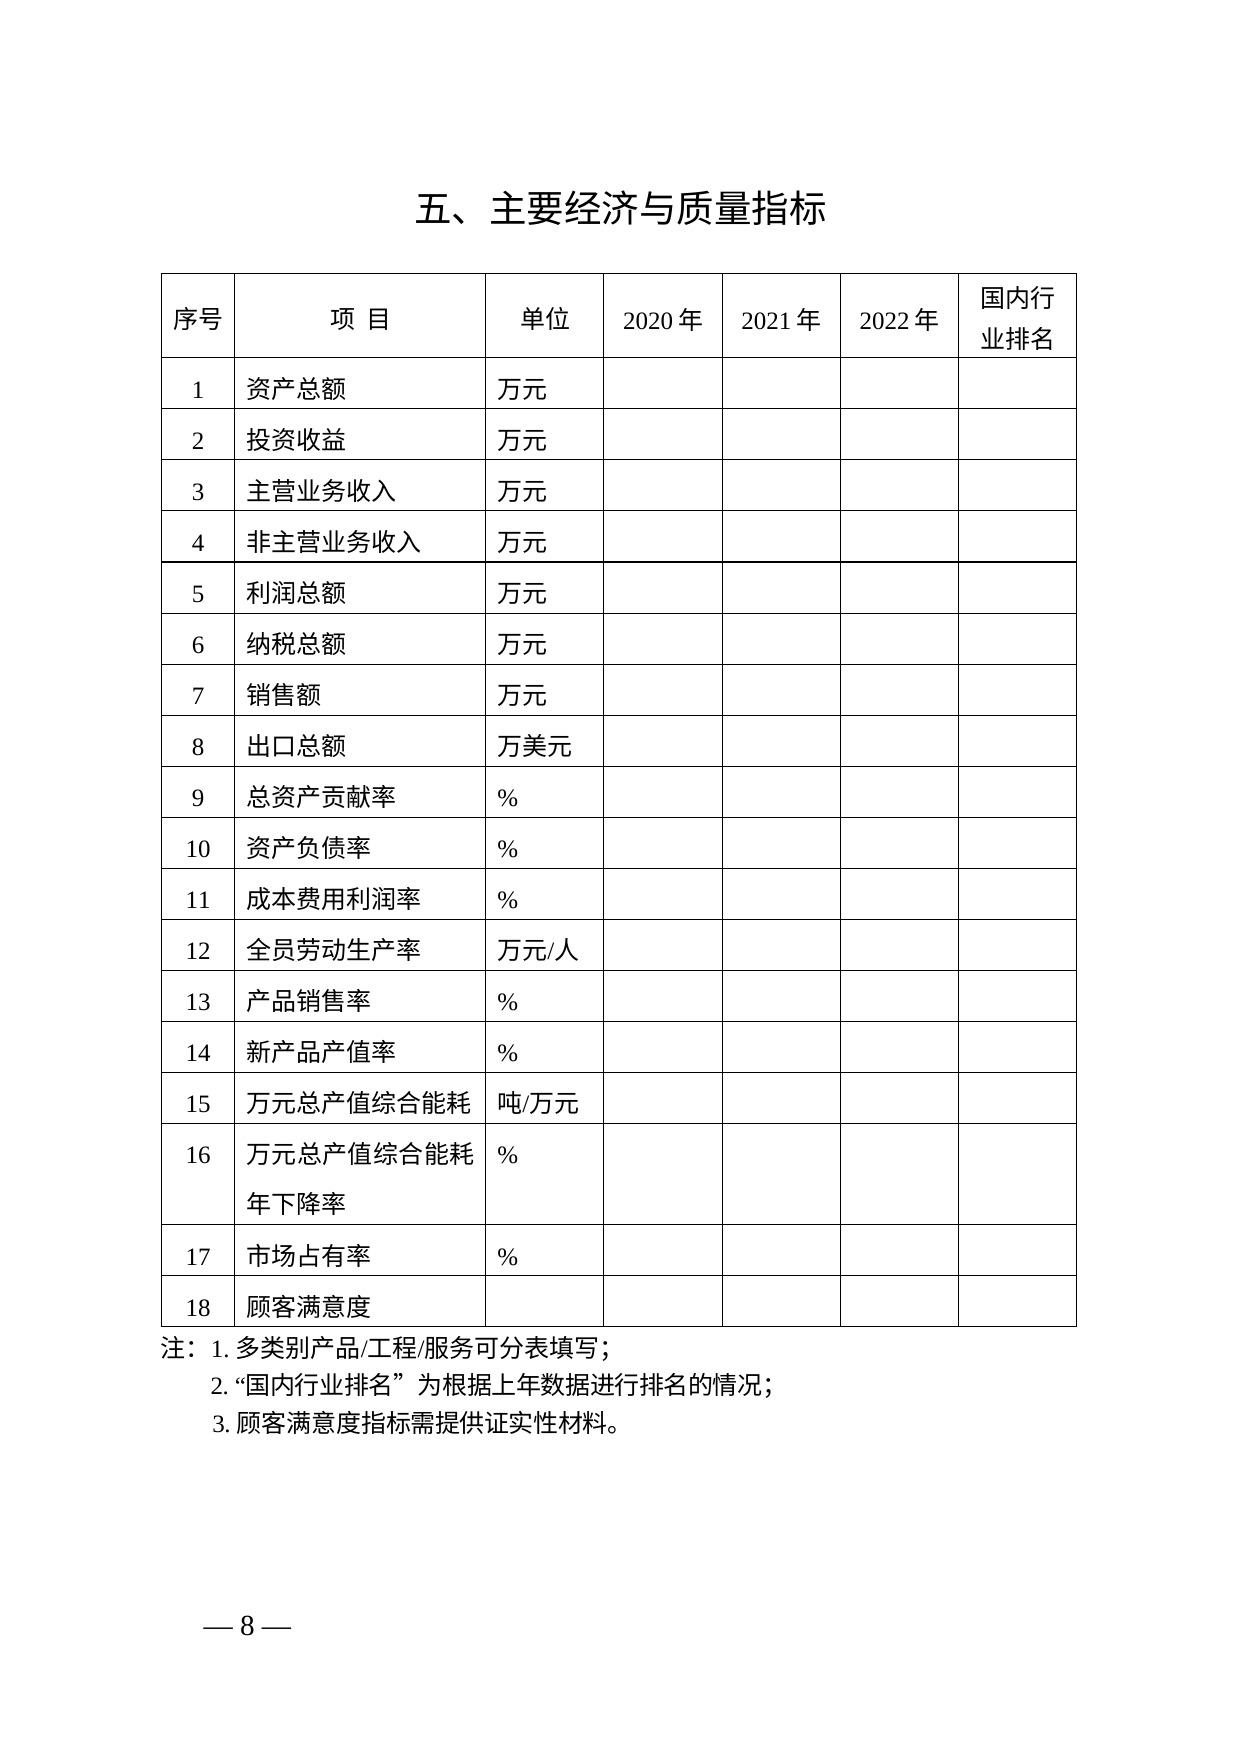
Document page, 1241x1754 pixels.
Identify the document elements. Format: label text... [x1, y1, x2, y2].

table_cell 15 [162, 1073, 234, 1123]
table_cell [604, 920, 722, 970]
table_cell 3 [162, 460, 234, 510]
table_cell 顾客满意度 [235, 1276, 485, 1326]
table_cell 2 [162, 409, 234, 459]
table_cell [604, 511, 722, 561]
table_cell 万元 [486, 511, 603, 561]
table_header 项 目 [235, 274, 485, 357]
table_cell [723, 358, 840, 408]
table_cell 市场占有率 [235, 1225, 485, 1275]
table_cell % [486, 1225, 603, 1275]
table_cell 万元 [486, 409, 603, 459]
table_cell 9 [162, 767, 234, 817]
table_header 2022年 [841, 274, 958, 357]
table_cell [959, 563, 1076, 612]
table_cell [841, 1276, 958, 1326]
table_cell [604, 971, 722, 1021]
table_cell [723, 614, 840, 663]
table_cell 16 [162, 1124, 234, 1224]
table_cell 全员劳动生产率 [235, 920, 485, 970]
table_cell [959, 716, 1076, 766]
table_cell [959, 1073, 1076, 1123]
table_cell [959, 1022, 1076, 1072]
table_cell 7 [162, 665, 234, 714]
table_cell [604, 716, 722, 766]
table_cell 1 [162, 358, 234, 408]
table_cell 总资产贡献率 [235, 767, 485, 817]
table_cell [959, 665, 1076, 714]
text 注：1. 多类别产品/工程/服务可分表填写； [161, 1327, 1079, 1364]
table_cell 出口总额 [235, 716, 485, 766]
table_cell 17 [162, 1225, 234, 1275]
table_cell [959, 869, 1076, 919]
table_cell 成本费用利润率 [235, 869, 485, 919]
table_cell [723, 511, 840, 561]
table_cell [604, 460, 722, 510]
table_cell [841, 920, 958, 970]
table_cell [959, 460, 1076, 510]
table_cell 5 [162, 563, 234, 612]
table_cell 利润总额 [235, 563, 485, 612]
table_cell 新产品产值率 [235, 1022, 485, 1072]
list 顾客满意度指标需提供证实性材料。 [161, 1402, 1079, 1439]
table_cell 资产负债率 [235, 818, 485, 868]
table_cell [723, 1022, 840, 1072]
table_cell [723, 1225, 840, 1275]
table_cell % [486, 971, 603, 1021]
table_cell 销售额 [235, 665, 485, 714]
table_cell [723, 665, 840, 714]
table_cell [604, 1022, 722, 1072]
table_cell % [486, 767, 603, 817]
table_cell [486, 1276, 603, 1326]
table_cell [841, 460, 958, 510]
table_cell [841, 1124, 958, 1224]
table_cell [959, 358, 1076, 408]
table_cell [959, 920, 1076, 970]
table_cell [841, 1225, 958, 1275]
table_cell [841, 409, 958, 459]
table_cell [723, 460, 840, 510]
table_cell [604, 358, 722, 408]
table_cell [841, 358, 958, 408]
table_cell [723, 409, 840, 459]
table_cell [723, 920, 840, 970]
table_cell [959, 1276, 1076, 1326]
table_cell % [486, 1022, 603, 1072]
table_cell [841, 1073, 958, 1123]
table_cell 投资收益 [235, 409, 485, 459]
table_cell 万元总产值综合能耗 [235, 1073, 485, 1123]
table_header 国内行业排名 [959, 274, 1076, 357]
text 五、主要经济与质量指标 [161, 189, 1079, 231]
table_cell 主营业务收入 [235, 460, 485, 510]
table_cell [723, 971, 840, 1021]
table_cell 资产总额 [235, 358, 485, 408]
table_cell [604, 1276, 722, 1326]
table_cell [723, 716, 840, 766]
table_cell [841, 1022, 958, 1072]
table_cell [604, 409, 722, 459]
table_header 序号 [162, 274, 234, 357]
table_cell [841, 869, 958, 919]
table_cell [841, 614, 958, 663]
table_cell 产品销售率 [235, 971, 485, 1021]
table_cell 18 [162, 1276, 234, 1326]
table_cell 12 [162, 920, 234, 970]
table_cell [604, 767, 722, 817]
table_cell [841, 665, 958, 714]
table_cell 万元/人 [486, 920, 603, 970]
table_cell 万元 [486, 614, 603, 663]
table_cell [604, 665, 722, 714]
table_cell 14 [162, 1022, 234, 1072]
table_cell [723, 767, 840, 817]
table_cell [959, 511, 1076, 561]
table_cell [723, 1124, 840, 1224]
table_cell [959, 614, 1076, 663]
table_header 单位 [486, 274, 603, 357]
table_cell 万元 [486, 358, 603, 408]
table_cell 万元 [486, 563, 603, 612]
table_cell [959, 971, 1076, 1021]
table_cell 万美元 [486, 716, 603, 766]
table_cell [723, 563, 840, 612]
table_cell % [486, 1124, 603, 1224]
table_cell [604, 614, 722, 663]
table_cell [604, 1073, 722, 1123]
table_cell [723, 818, 840, 868]
table_cell [841, 971, 958, 1021]
table_cell [723, 869, 840, 919]
table_cell 8 [162, 716, 234, 766]
table_header 2021年 [723, 274, 840, 357]
table_cell [723, 1073, 840, 1123]
table_cell 万元总产值综合能耗年下降率 [235, 1124, 485, 1224]
table_cell [604, 1225, 722, 1275]
table_cell % [486, 818, 603, 868]
table_cell [841, 767, 958, 817]
table_cell 吨/万元 [486, 1073, 603, 1123]
list “国内行业排名”为根据上年数据进行排名的情况； [161, 1364, 1079, 1402]
table_header 2020年 [604, 274, 722, 357]
table_cell [959, 409, 1076, 459]
table_cell 6 [162, 614, 234, 663]
table_cell [959, 1124, 1076, 1224]
table_cell [959, 767, 1076, 817]
table_cell [841, 563, 958, 612]
table_cell 万元 [486, 665, 603, 714]
table_cell [959, 1225, 1076, 1275]
table_cell [604, 869, 722, 919]
table_cell % [486, 869, 603, 919]
table_cell 10 [162, 818, 234, 868]
table_cell [723, 1276, 840, 1326]
table_cell [604, 818, 722, 868]
table_cell 11 [162, 869, 234, 919]
table_cell [959, 818, 1076, 868]
table_cell [841, 511, 958, 561]
table_cell 4 [162, 511, 234, 561]
table_cell 非主营业务收入 [235, 511, 485, 561]
table_cell 纳税总额 [235, 614, 485, 663]
table_cell [604, 1124, 722, 1224]
table_cell [604, 563, 722, 612]
table_cell [841, 716, 958, 766]
table_cell 万元 [486, 460, 603, 510]
table_cell [841, 818, 958, 868]
table_cell 13 [162, 971, 234, 1021]
